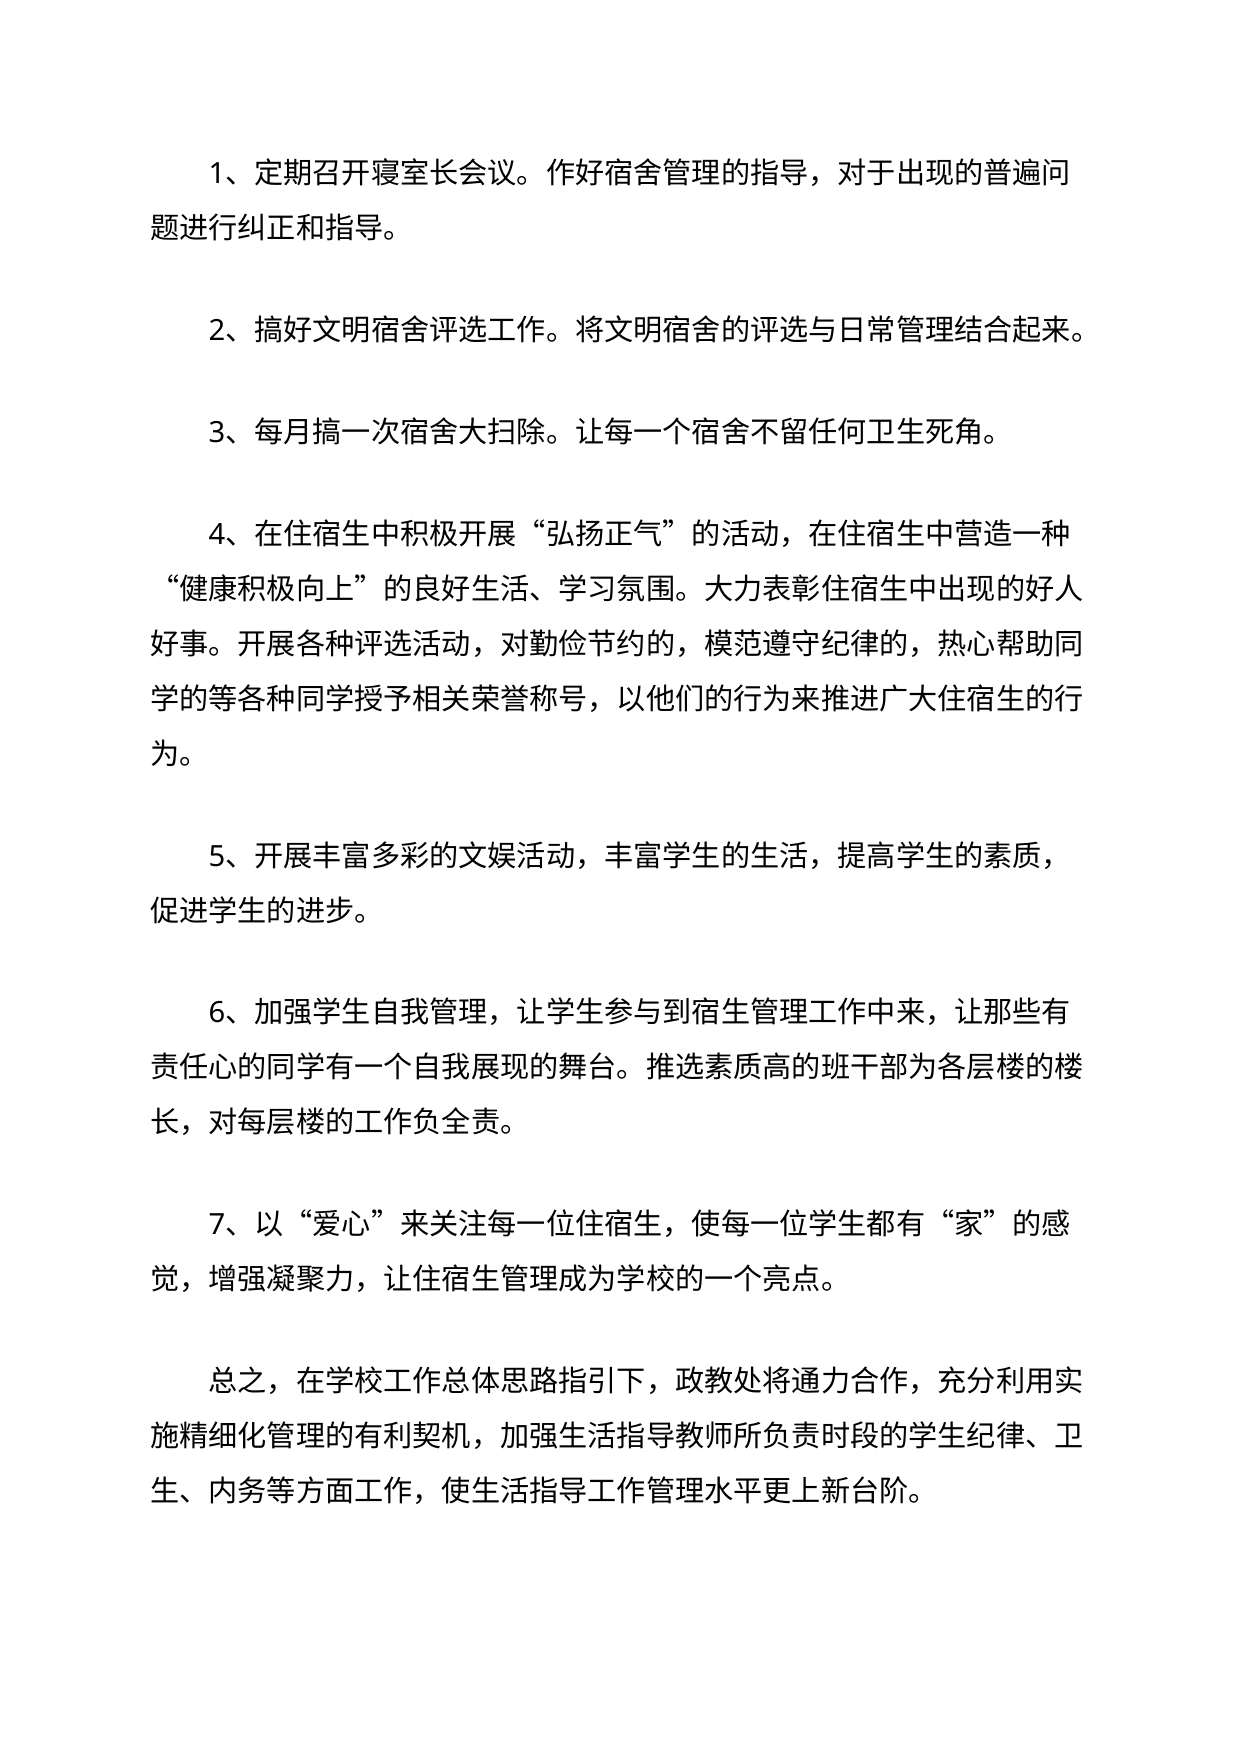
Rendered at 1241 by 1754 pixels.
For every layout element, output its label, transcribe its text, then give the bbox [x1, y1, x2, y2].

text 3、每月搞一次宿舍大扫除。让每一个宿舍不留任何卫生死角。 [150, 409, 1090, 451]
text 2、搞好文明宿舍评选工作。将文明宿舍的评选与日常管理结合起来。 [150, 307, 1090, 349]
text 6、加强学生自我管理，让学生参与到宿生管理工作中来，让那些有责任心的同学有一个自我展现的舞台。推选素质高的班干部为各层楼的楼长，对每层楼的工作负全责。 [150, 989, 1090, 1141]
text 4、在住宿生中积极开展“弘扬正气”的活动，在住宿生中营造一种“健康积极向上”的良好生活、学习氛围。大力表彰住宿生中出现的好人好事。开展各种评选活动，对勤俭节约的，模范遵守纪律的，热心帮助同学的等各种同学授予相关荣誉称号，以他们的行为来推进广大住宿生的行为。 [150, 511, 1090, 773]
text 7、以“爱心”来关注每一位住宿生，使每一位学生都有“家”的感觉，增强凝聚力，让住宿生管理成为学校的一个亮点。 [150, 1201, 1090, 1298]
text 5、开展丰富多彩的文娱活动，丰富学生的生活，提高学生的素质，促进学生的进步。 [150, 832, 1090, 929]
text 总之，在学校工作总体思路指引下，政教处将通力合作，充分利用实施精细化管理的有利契机，加强生活指导教师所负责时段的学生纪律、卫生、内务等方面工作，使生活指导工作管理水平更上新台阶。 [150, 1357, 1090, 1509]
text 1、定期召开寝室长会议。作好宿舍管理的指导，对于出现的普遍问题进行纠正和指导。 [150, 150, 1090, 247]
